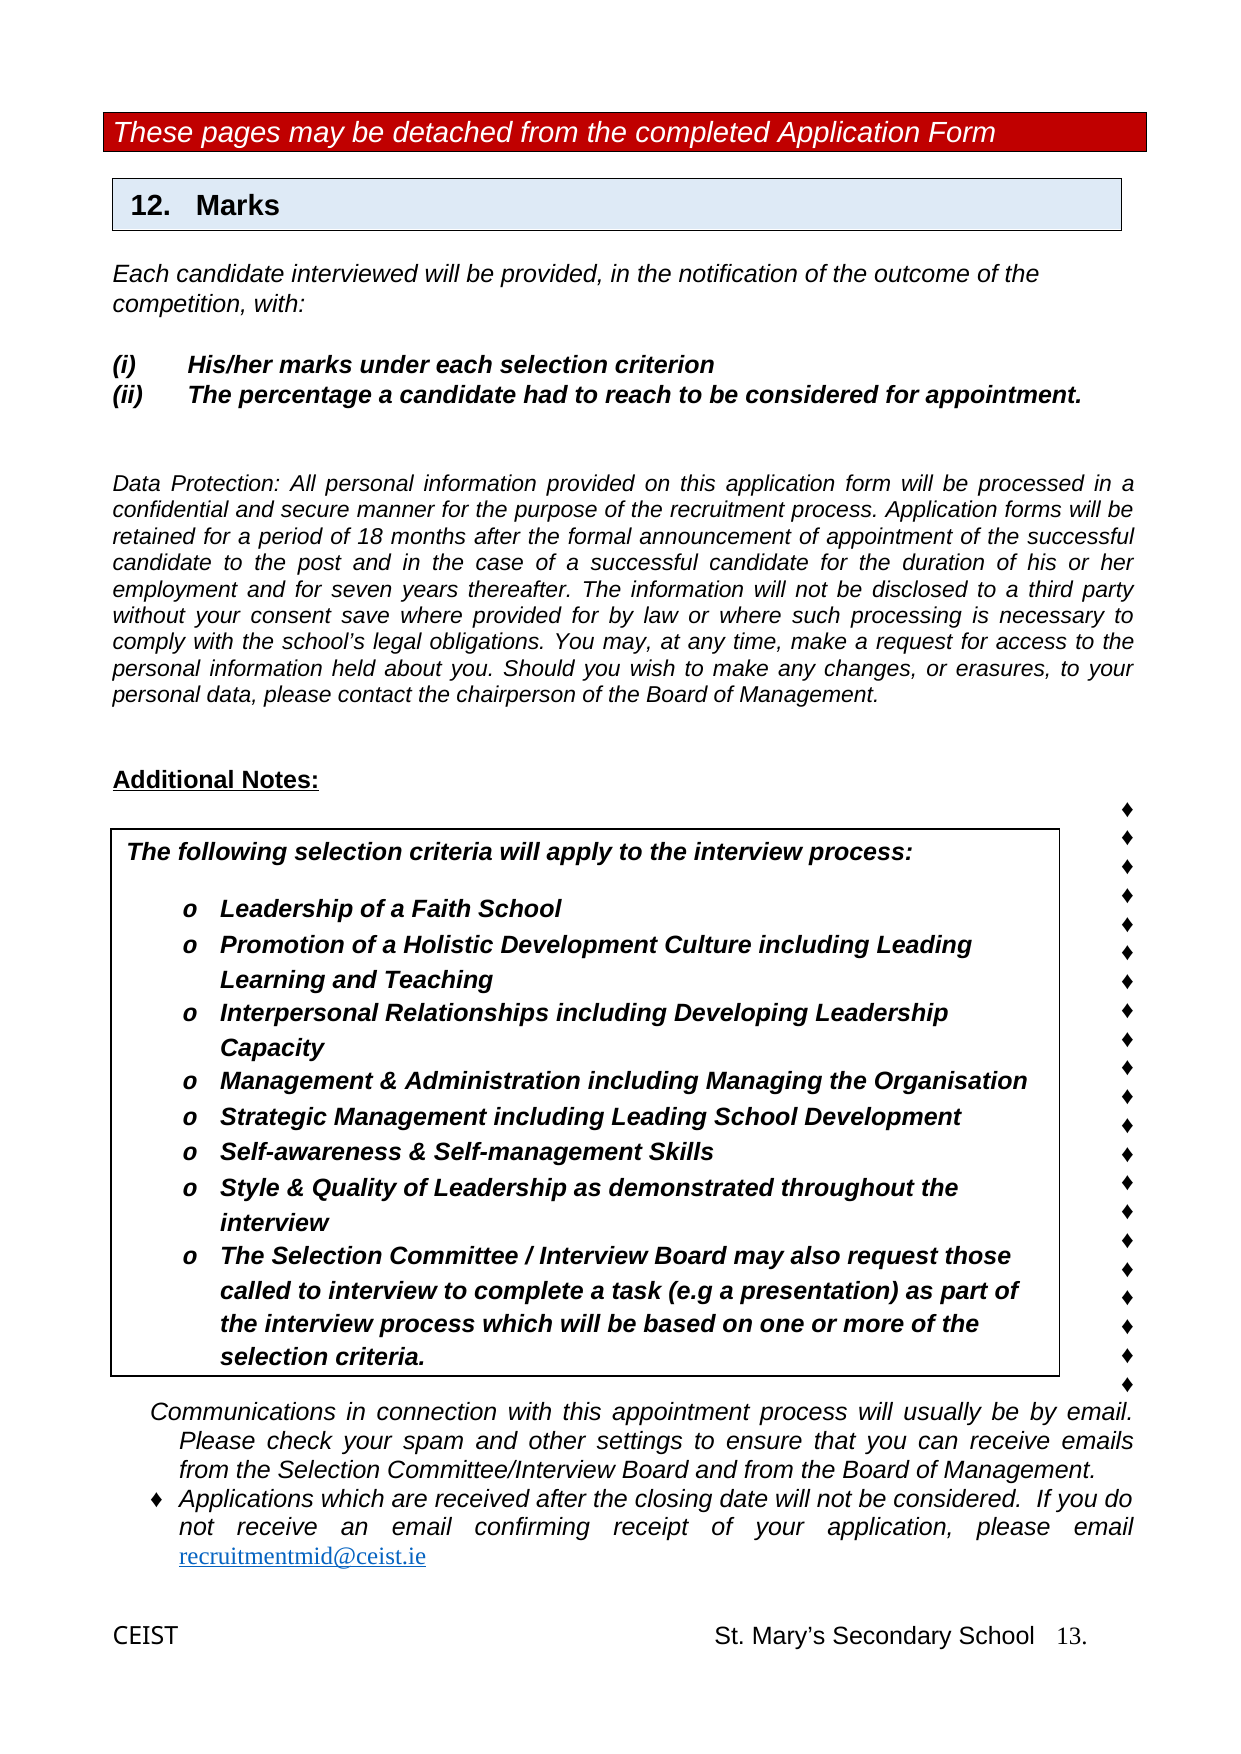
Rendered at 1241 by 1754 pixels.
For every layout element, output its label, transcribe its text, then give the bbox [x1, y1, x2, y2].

list Applications which are received after the closing date will not be considered. If you do not receive an email confirming receipt of your application, please email recruitmentmid@ceist.ie [150, 1483, 1137, 1570]
text Each candidate interviewed will be provided, in the notification of the outcome of the competition, with: [112, 259, 1137, 318]
list His/her marks under each selection criterion [112, 350, 1137, 378]
list The percentage a candidate had to reach to be considered for appointment. [112, 380, 1137, 408]
text Data Protection: All personal information provided on this application form will be processed in a confidential and secure manner for the purpose of the recruitment process. Application forms will be retained for a period of 18 months after the formal announcement of appointment of the successful candidate to the post and in the case of a successful candidate for the duration of his or her employment and for seven years thereafter. The information will not be disclosed to a third party without your consent save where provided for by law or where such processing is necessary to comply with the school’s legal obligations. You may, at any time, make a request for access to the personal information held about you. Should you wish to make any changes, or erasures, to your personal data, please contact the chairperson of the Board of Management. [112, 470, 1137, 707]
list Additional Notes: [112, 765, 1137, 793]
text These pages may be detached from the completed Application Form [104, 113, 1146, 151]
list Communications in connection with this appointment process will usually be by email. Please check your spam and other settings to ensure that you can receive emails from the Selection Committee/Interview Board and from the Board of Management. [150, 793, 1137, 1483]
table_header 12. Marks [113, 179, 1121, 229]
